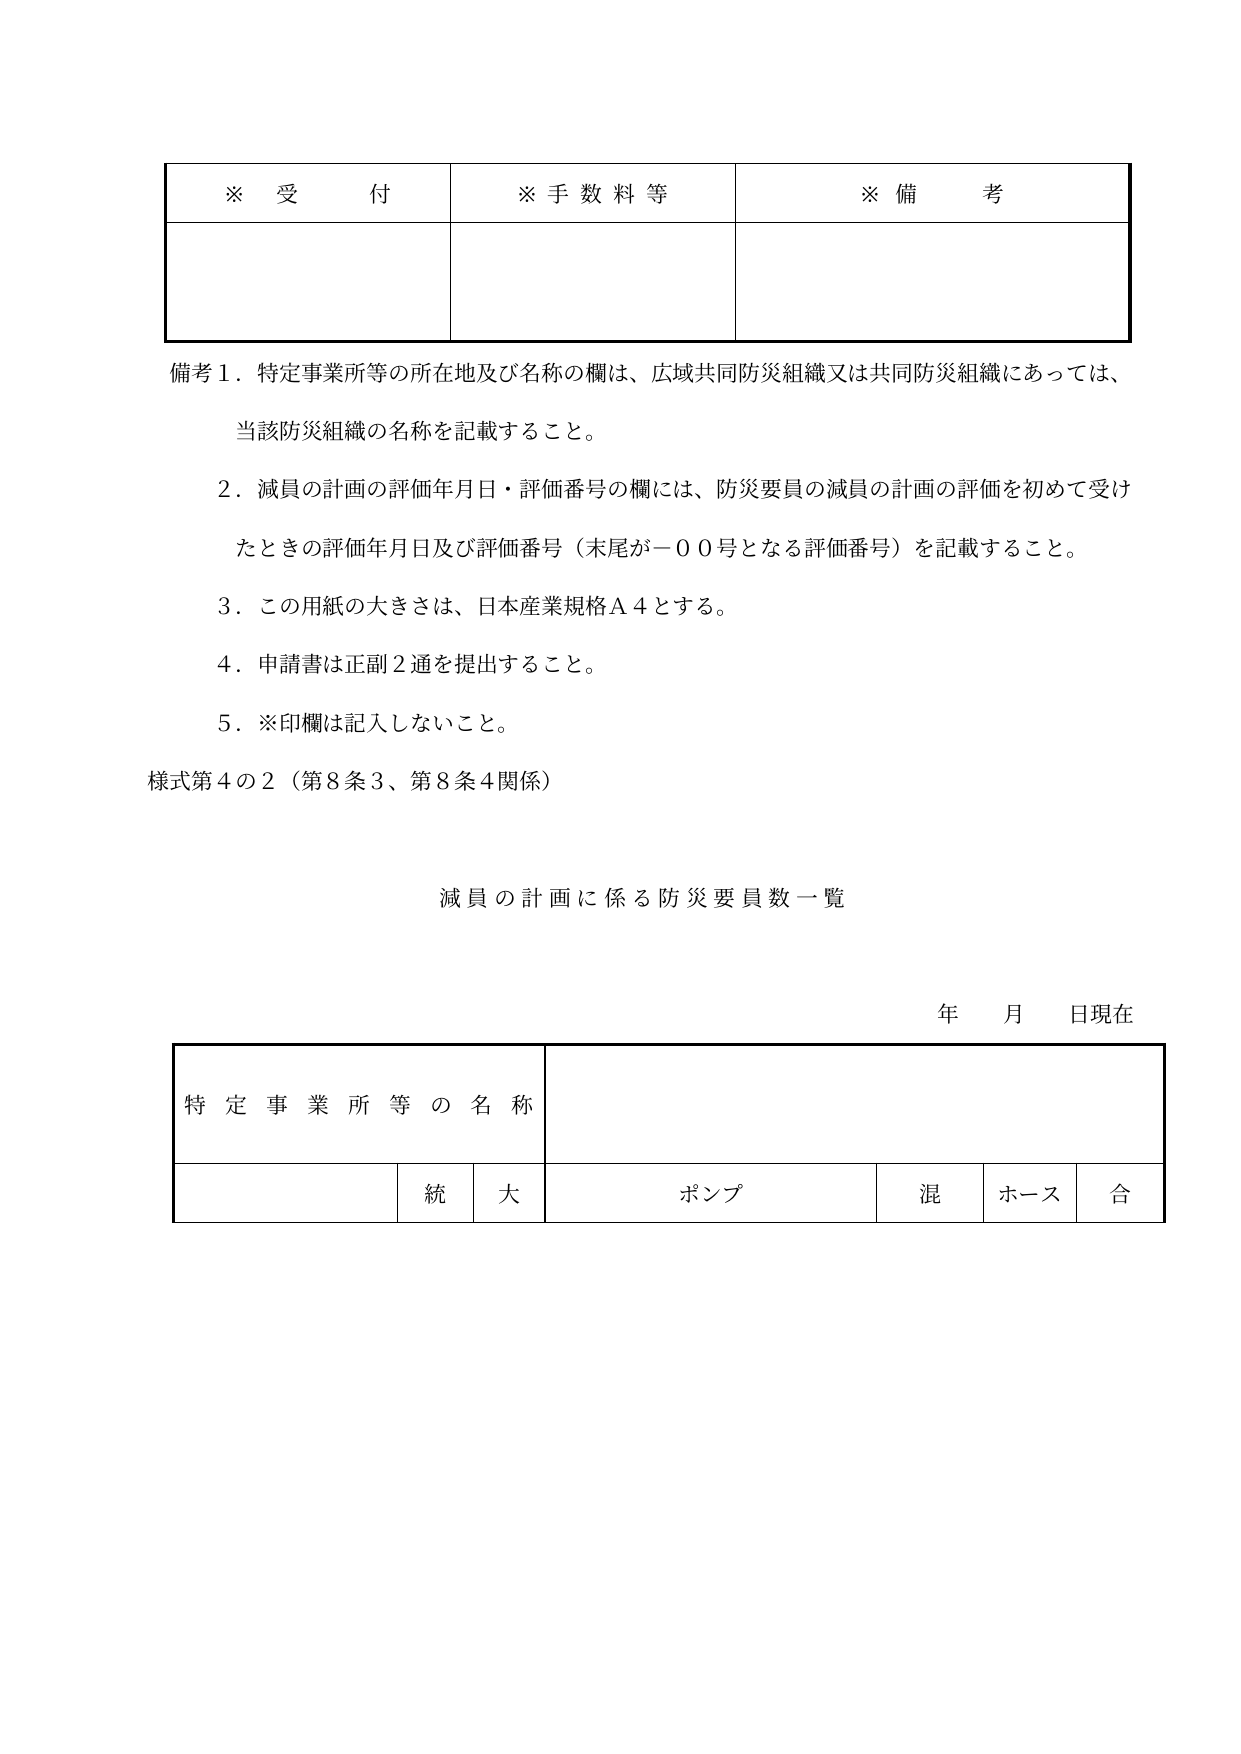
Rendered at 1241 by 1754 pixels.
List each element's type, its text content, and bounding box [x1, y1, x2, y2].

text ５．※印欄は記入しないこと。 [213, 693, 1134, 751]
text ４．申請書は正副２通を提出すること。 [213, 634, 1134, 693]
table_cell ※ 備 考 [736, 164, 1128, 222]
table_cell ホース [984, 1164, 1076, 1222]
text 備考１．特定事業所等の所在地及び名称の欄は、広域共同防災組織又は共同防災組織にあっては、当該防災組織の名称を記載すること。 [169, 343, 1134, 459]
table_header [546, 1046, 1163, 1162]
table_cell 混 合 装 置 [877, 1164, 983, 1222]
table_header 特定事業所等の名称 [175, 1046, 544, 1162]
table_cell [451, 223, 735, 339]
table_cell 合 計 （人） [1077, 1164, 1163, 1222]
table_cell [736, 223, 1128, 339]
text ２．減員の計画の評価年月日・評価番号の欄には、防災要員の減員の計画の評価を初めて受けたときの評価年月日及び評価番号（末尾が－００号となる評価番号）を記載すること。 [213, 459, 1134, 576]
table_cell 大 容 量 泡 放 水 砲 [474, 1164, 544, 1222]
table_cell ※ 受 付 [167, 164, 450, 222]
text 減 員 の 計 画 に 係 る 防 災 要 員 数 一 覧 [148, 868, 1134, 926]
table_cell [167, 223, 450, 339]
table_cell 統 括 す る 防 災 要 員 [398, 1164, 473, 1222]
text ３．この用紙の大きさは、日本産業規格Ａ４とする。 [213, 576, 1134, 634]
table_cell ポンプ [546, 1164, 876, 1222]
text 年 月 日現在 [148, 984, 1134, 1043]
table_cell [175, 1164, 397, 1222]
table_cell ※ 手 数 料 等 [451, 164, 735, 222]
text 様式第４の２（第８条３、第８条４関係） [148, 751, 1134, 809]
